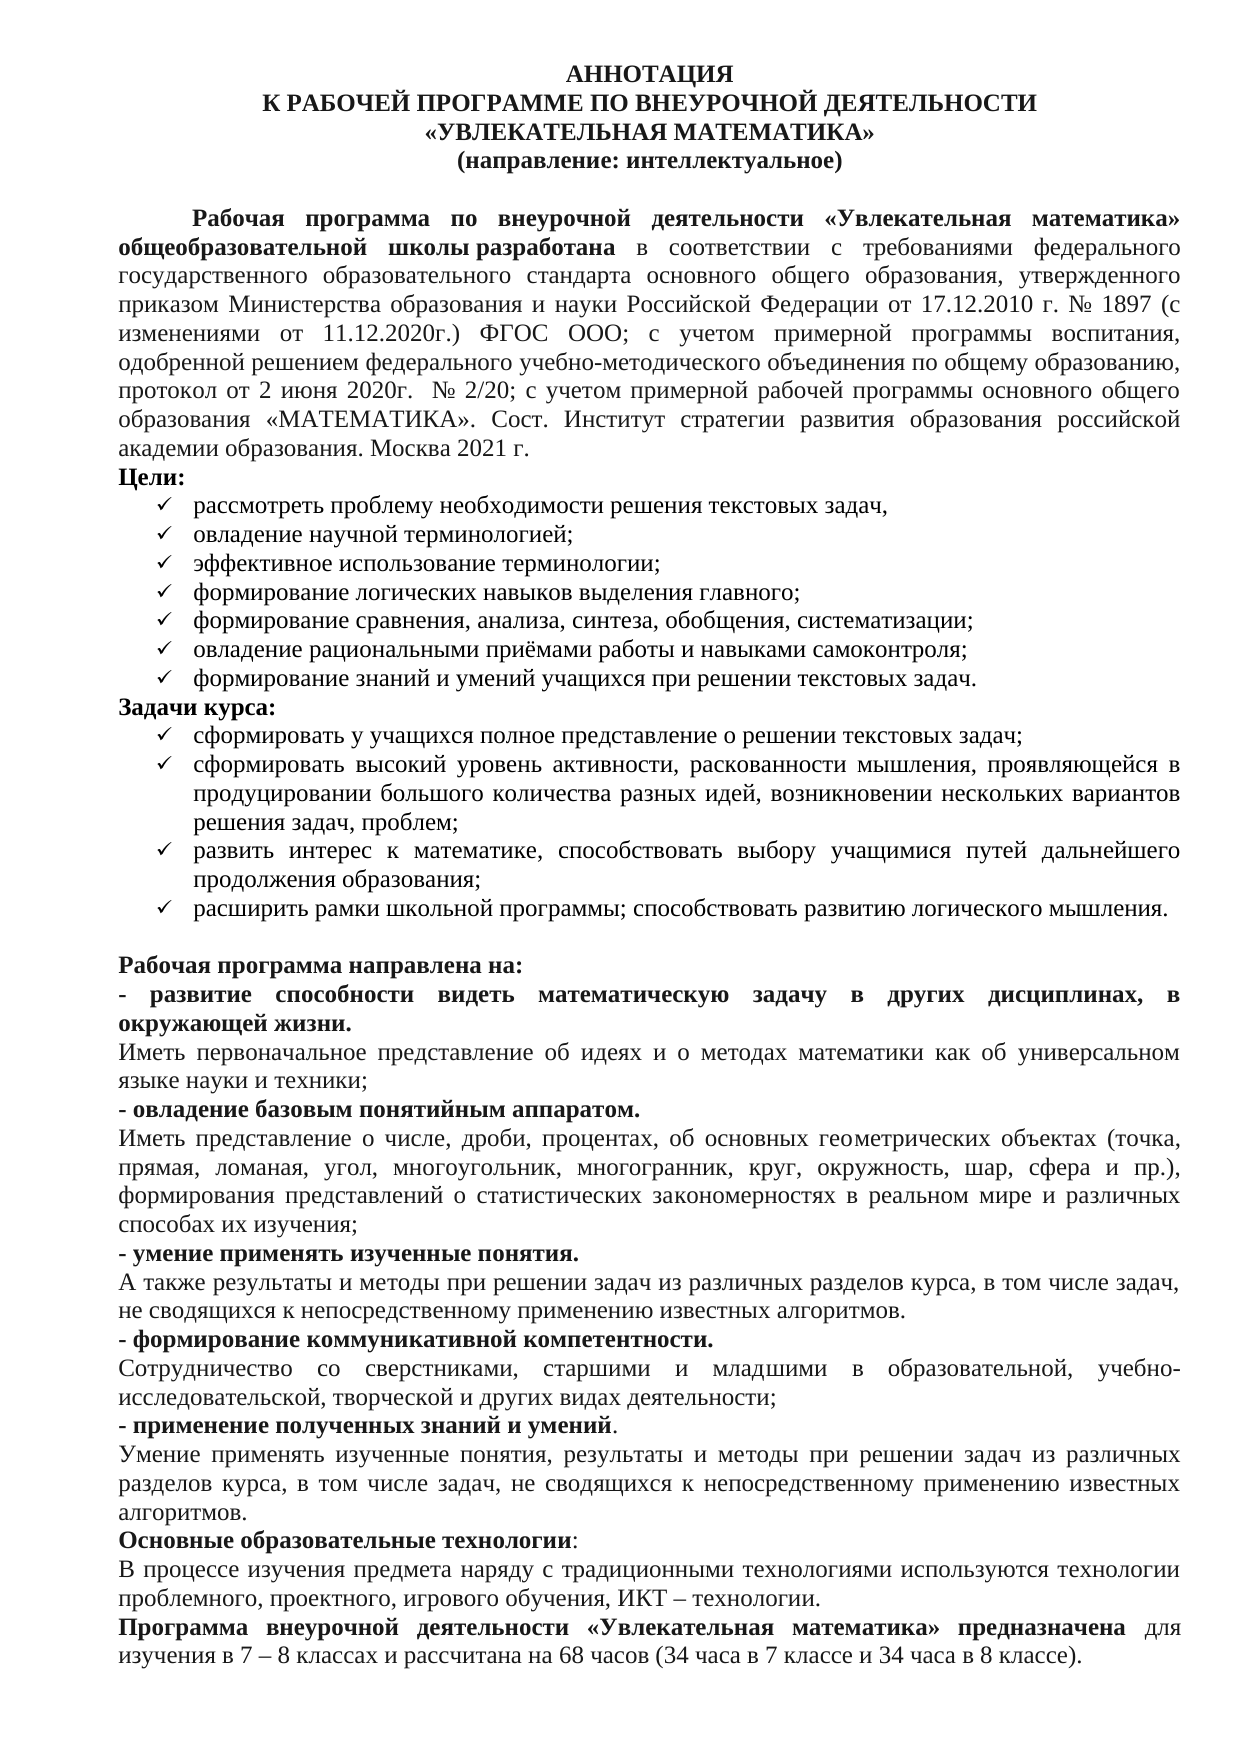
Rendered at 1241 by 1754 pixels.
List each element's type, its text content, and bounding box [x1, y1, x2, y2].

text А также результаты и методы при решении задач из различных разделов курса, в том числе задач, не сводящихся к непосредственному применению известных алгоритмов. [118, 1267, 1181, 1324]
text - умение применять изученные понятия. [118, 1238, 1181, 1267]
list сформировать у учащихся полное представление о решении текстовых задач; [156, 720, 1181, 749]
list сформировать высокий уровень активности, раскованности мышления, проявляющейся в продуцировании большого количества разных идей, возникновении нескольких вариантов решения задач, проблем; [156, 749, 1181, 835]
text К РАБОЧЕЙ ПРОГРАММЕ ПО ВНЕУРОЧНОЙ ДЕЯТЕЛЬНОСТИ [118, 88, 1181, 117]
text Иметь представление о числе, дроби, процентах, об основных геометрических объектах (точка, прямая, ломаная, угол, многоугольник, многогранник, круг, окружность, шар, сфера и пр.), формирования представлений о статистических закономерностях в реальном мире и различных способах их изучения; [118, 1123, 1181, 1238]
text - овладение базовым понятийным аппаратом. [118, 1094, 1181, 1123]
text Рабочая программа направлена на: [118, 950, 1181, 979]
text Умение применять изученные понятия, результаты и методы при решении задач из различных разделов курса, в том числе задач, не сводящихся к непосредственному применению известных алгоритмов. [118, 1439, 1181, 1525]
list эффективное использование терминологии; [156, 548, 1181, 577]
text (направление: интеллектуальное) [118, 145, 1181, 174]
list развить интерес к математике, способствовать выбору учащимися путей дальнейшего продолжения образования; [156, 835, 1181, 893]
text Программа внеурочной деятельности «Увлекательная математика» предназначена для изучения в 7 – 8 классах и рассчитана на 68 часов (34 часа в 7 классе и 34 часа в 8 классе). [118, 1612, 1181, 1669]
text Иметь первоначальное представление об идеях и о методах математики как об универсальном языке науки и техники; [118, 1037, 1181, 1094]
text «УВЛЕКАТЕЛЬНАЯ МАТЕМАТИКА» [118, 117, 1181, 145]
text В процессе изучения предмета наряду с традиционными технологиями используются технологии проблемного, проектного, игрового обучения, ИКТ – технологии. [118, 1554, 1181, 1612]
list формирование знаний и умений учащихся при решении текстовых задач. [156, 663, 1181, 692]
text Задачи курса: [118, 692, 1181, 720]
text Рабочая программа по внеурочной деятельности «Увлекательная математика» общеобразовательной школы разработана в соответствии с требованиями федерального государственного образовательного стандарта основного общего образования, утвержденного приказом Министерства образования и науки Российской Федерации от 17.12.2010 г. № 1897 (с изменениями от 11.12.2020г.) ФГОС ООО; с учетом примерной программы воспитания, одобренной решением федерального учебно-методического объединения по общему образованию, протокол от 2 июня 2020г. № 2/20; с учетом примерной рабочей программы основного общего образования «МАТЕМАТИКА». Cост. Институт стратегии развития образования российской академии образования. Москва 2021 г. [118, 203, 1181, 462]
text Основные образовательные технологии: [118, 1525, 1181, 1554]
list формирование логических навыков выделения главного; [156, 577, 1181, 605]
list расширить рамки школьной программы; способствовать развитию логического мышления. [156, 893, 1181, 922]
text Сотрудничество со сверстниками, старшими и младшими в образовательной, учебно-исследовательской, творческой и других видах деятельности; [118, 1353, 1181, 1410]
text АННОТАЦИЯ [118, 59, 1181, 88]
list рассмотреть проблему необходимости решения текстовых задач, [156, 490, 1181, 519]
list овладение научной терминологией; [156, 519, 1181, 548]
text - формирование коммуникативной компетентности. [118, 1324, 1181, 1353]
text - развитие способности видеть математическую задачу в других дисциплинах, в окружающей жизни. [118, 979, 1181, 1037]
text Цели: [118, 462, 1181, 490]
text - применение полученных знаний и умений. [118, 1410, 1181, 1439]
list формирование сравнения, анализа, синтеза, обобщения, систематизации; [156, 605, 1181, 634]
list овладение рациональными приёмами работы и навыками самоконтроля; [156, 634, 1181, 663]
